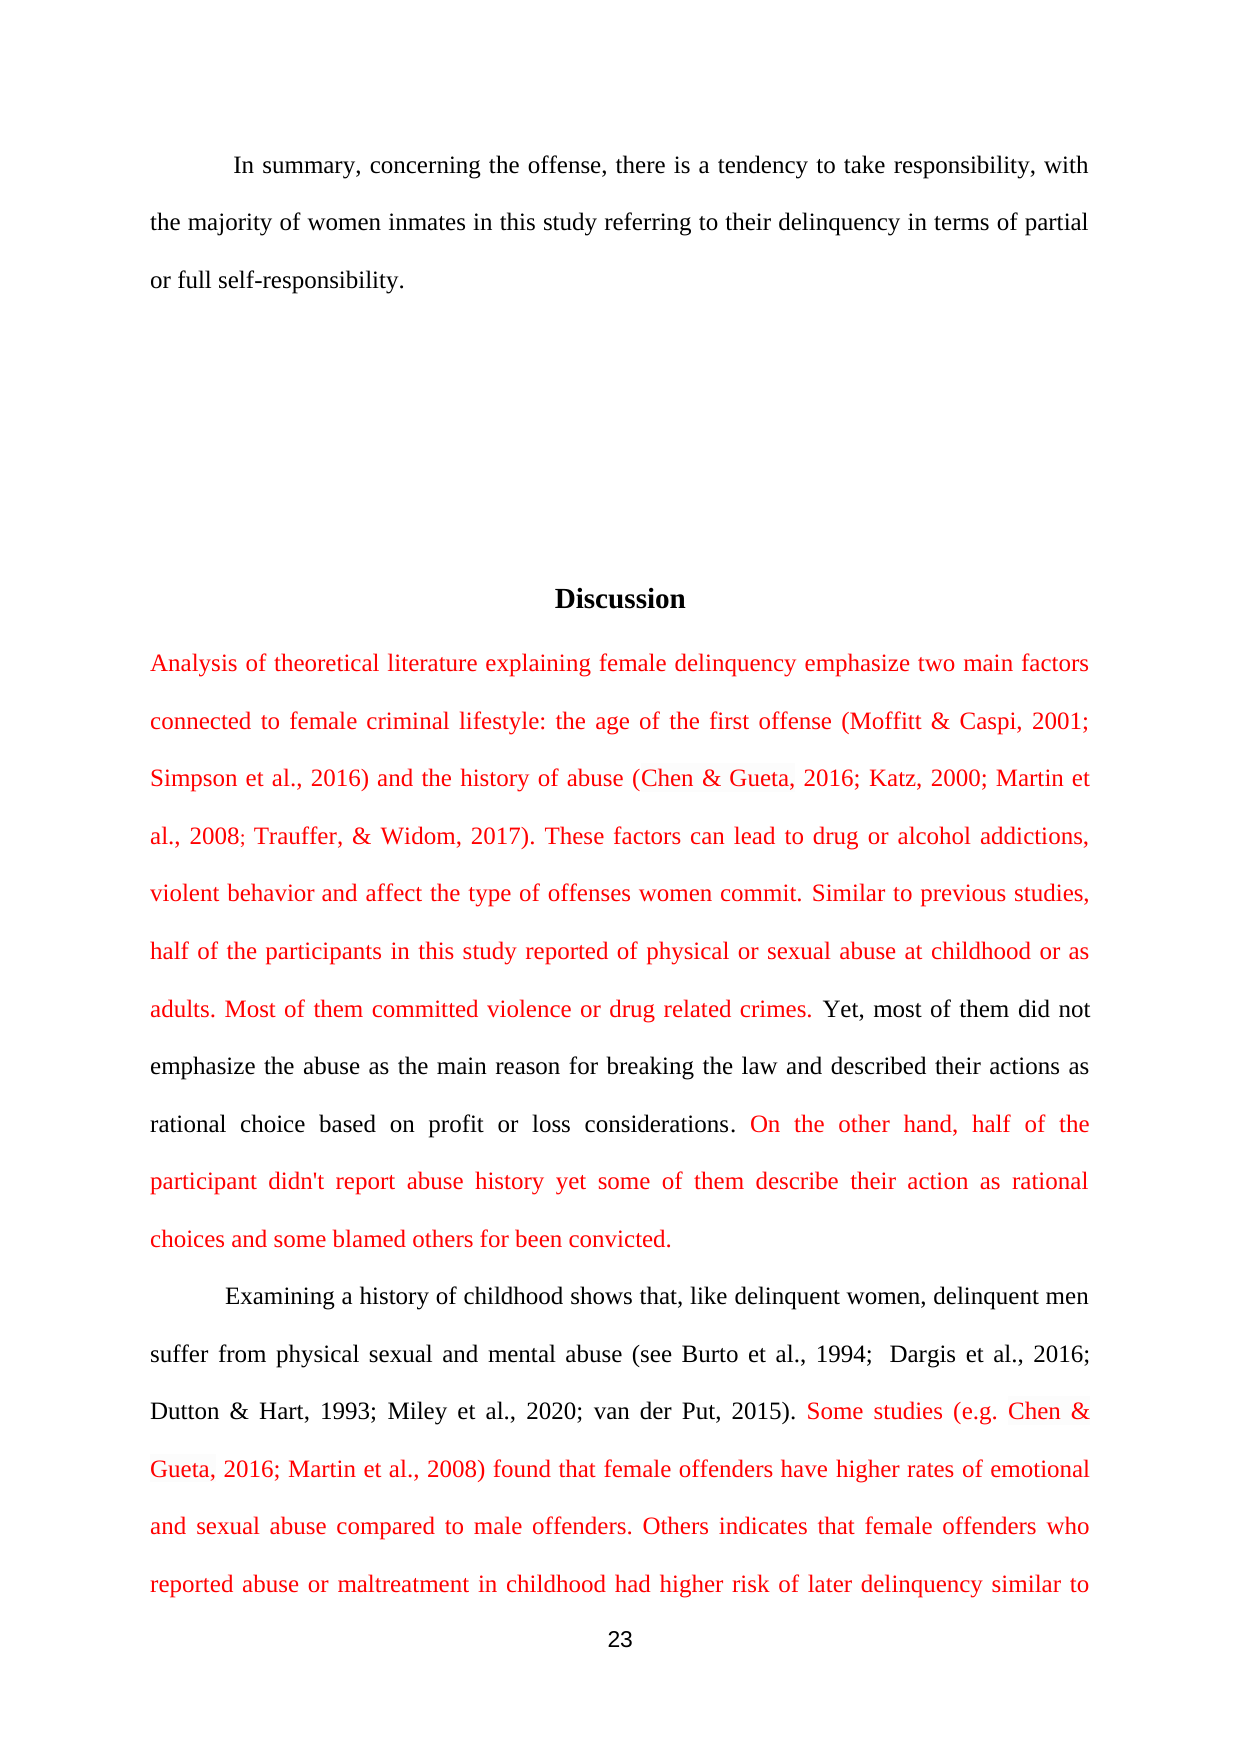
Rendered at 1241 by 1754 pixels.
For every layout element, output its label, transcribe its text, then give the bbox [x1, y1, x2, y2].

text In summary, concerning the offense, there is a tendency to take responsibility, with the majority of women inmates in this study referring to their delinquency in terms of partial or full self-responsibility. [150, 150, 1090, 294]
text Analysis of theoretical literature explaining female delinquency emphasize two main factors connected to female criminal lifestyle: the age of the first offense (Moffitt & Caspi, 2001; Simpson et al., 2016) and the history of abuse (Chen & Gueta, 2016; Katz, 2000; Martin et al., 2008; Trauffer, & Widom, 2017). These factors can lead to drug or alcohol addictions, violent behavior and affect the type of offenses women commit. Similar to previous studies, half of the participants in this study reported of physical or sexual abuse at childhood or as adults. Most of them committed violence or drug related crimes. Yet, most of them did not emphasize the abuse as the main reason for breaking the law and described their actions as rational choice based on profit or loss considerations. On the other hand, half of the participant didn't report abuse history yet some of them describe their action as rational choices and some blamed others for been convicted. [150, 648, 1090, 1252]
text Discussion [150, 581, 1090, 615]
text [150, 1281, 1090, 1597]
